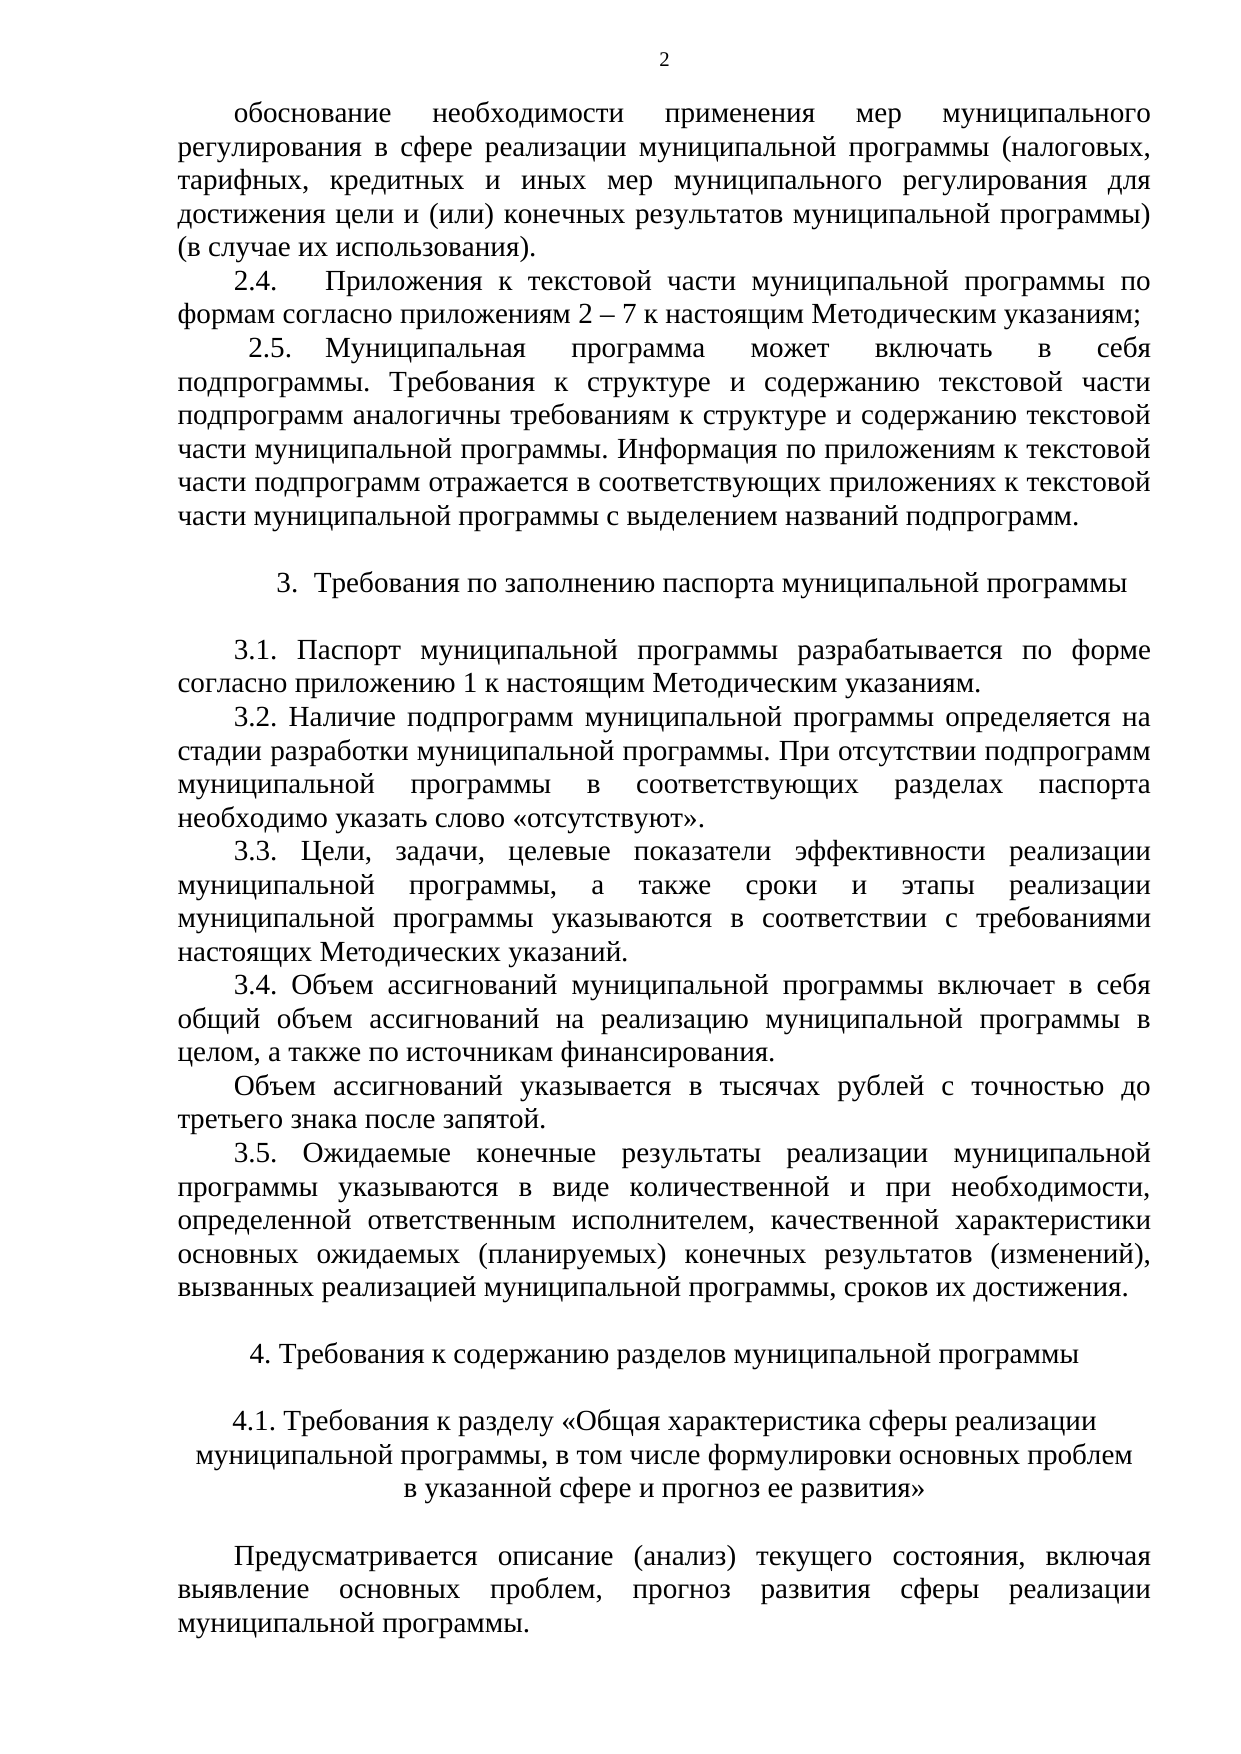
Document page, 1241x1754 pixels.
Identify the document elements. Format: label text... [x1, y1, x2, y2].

list Приложения к текстовой части муниципальной программы по формам согласно приложениям 2 – 7 к настоящим Методическим указаниям; [177, 263, 1152, 330]
list Требования по заполнению паспорта муниципальной программы [252, 565, 1152, 598]
text 4. Требования к содержанию разделов муниципальной программы [177, 1336, 1152, 1370]
text обоснование необходимости применения мер муниципального регулирования в сфере реализации муниципальной программы (налоговых, тарифных, кредитных и иных мер муниципального регулирования для достижения цели и (или) конечных результатов муниципальной программы) (в случае их использования). [177, 95, 1152, 263]
text Предусматривается описание (анализ) текущего состояния, включая выявление основных проблем, прогноз развития сферы реализации муниципальной программы. [177, 1538, 1152, 1638]
text 3.2. Наличие подпрограмм муниципальной программы определяется на стадии разработки муниципальной программы. При отсутствии подпрограмм муниципальной программы в соответствующих разделах паспорта необходимо указать слово «отсутствуют». [177, 699, 1152, 833]
text 3.3. Цели, задачи, целевые показатели эффективности реализации муниципальной программы, а также сроки и этапы реализации муниципальной программы указываются в соответствии с требованиями настоящих Методических указаний. [177, 833, 1152, 967]
text 3.1. Паспорт муниципальной программы разрабатывается по форме согласно приложению 1 к настоящим Методическим указаниям. [177, 632, 1152, 699]
text 3.4. Объем ассигнований муниципальной программы включает в себя общий объем ассигнований на реализацию муниципальной программы в целом, а также по источникам финансирования. [177, 967, 1152, 1068]
text в указанной сфере и прогноз ее развития» [177, 1471, 1152, 1504]
text Объем ассигнований указывается в тысячах рублей с точностью до третьего знака после запятой. [177, 1068, 1152, 1135]
text 4.1. Требования к разделу «Общая характеристика сферы реализации муниципальной программы, в том числе формулировки основных проблем [177, 1403, 1152, 1471]
list Муниципальная программа может включать в себя подпрограммы. Требования к структуре и содержанию текстовой части подпрограмм аналогичны требованиям к структуре и содержанию текстовой части муниципальной программы. Информация по приложениям к текстовой части подпрограмм отражается в соответствующих приложениях к текстовой части муниципальной программы с выделением названий подпрограмм. [177, 330, 1152, 531]
text 3.5. Ожидаемые конечные результаты реализации муниципальной программы указываются в виде количественной и при необходимости, определенной ответственным исполнителем, качественной характеристики основных ожидаемых (планируемых) конечных результатов (изменений), вызванных реализацией муниципальной программы, сроков их достижения. [177, 1135, 1152, 1303]
